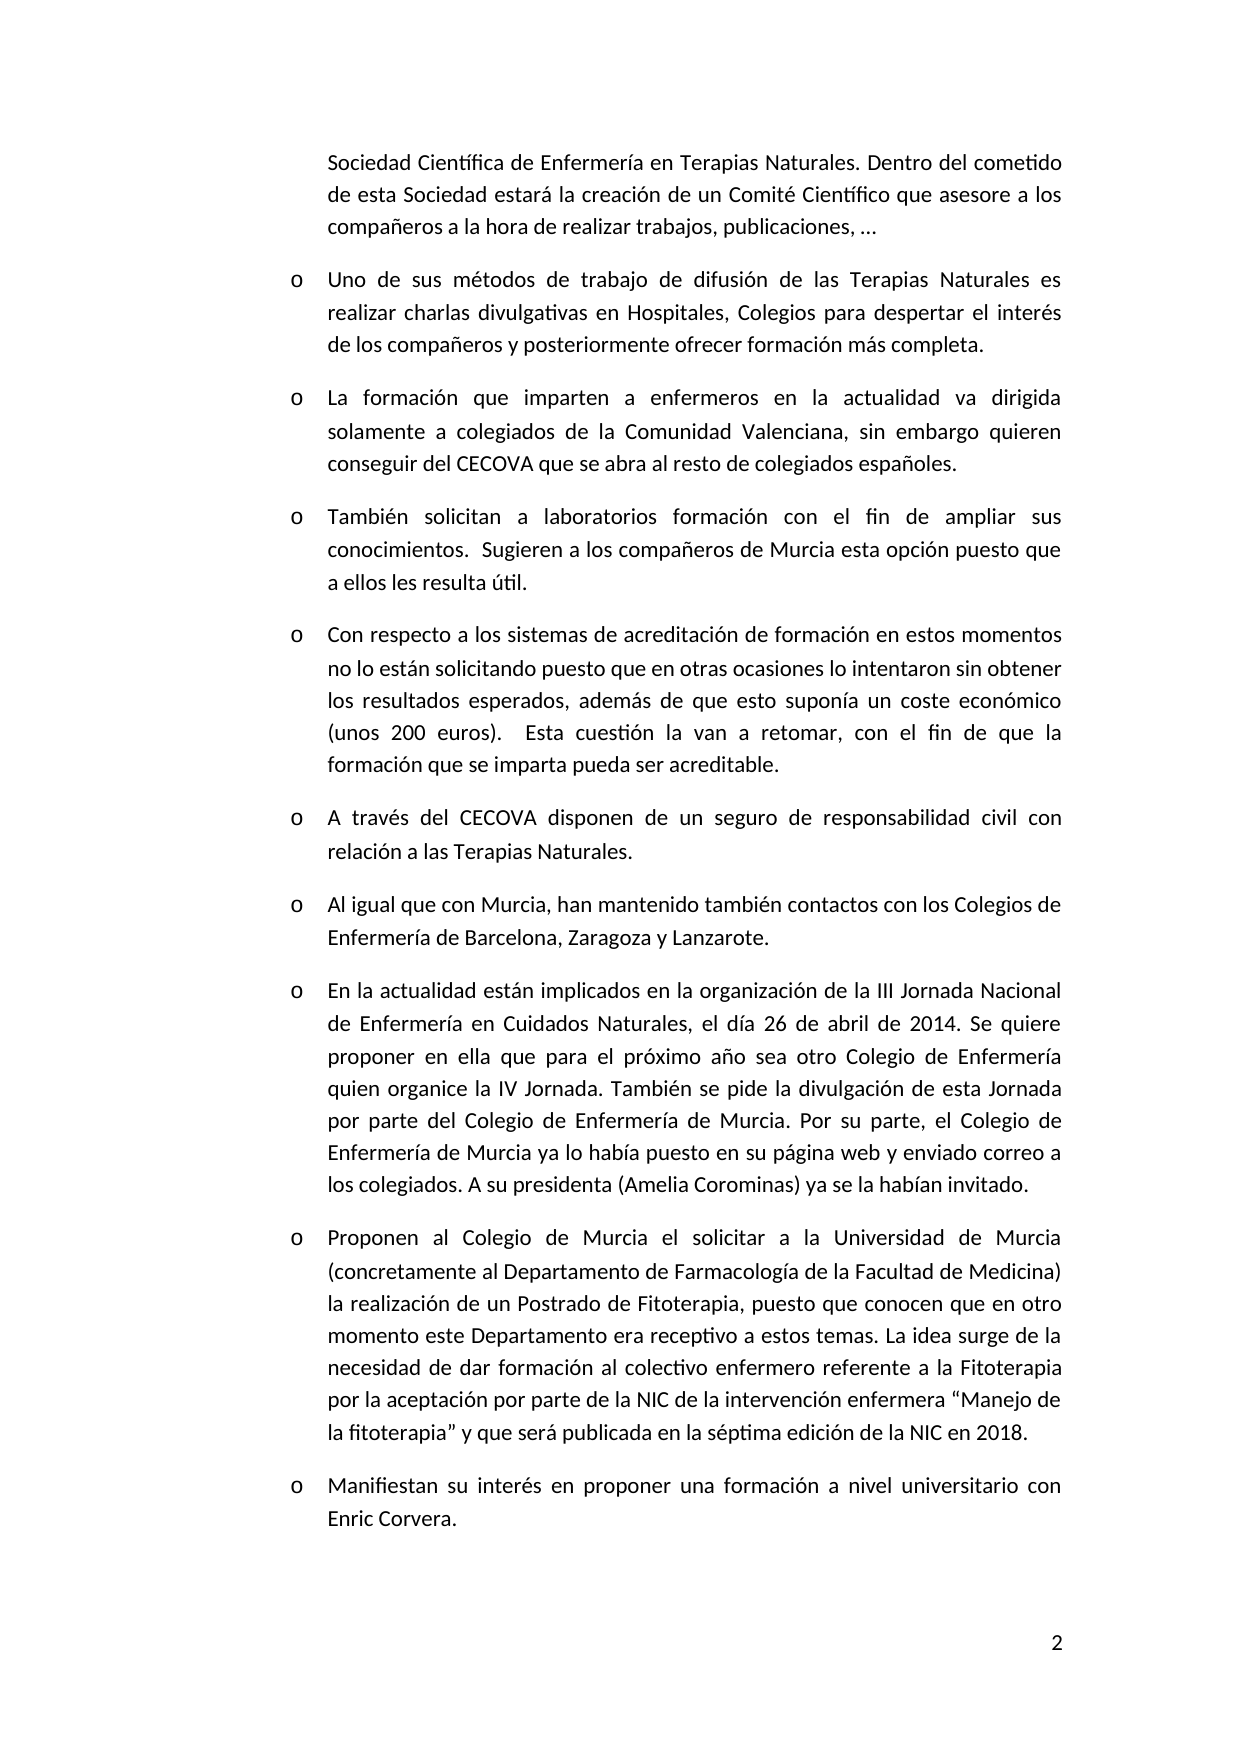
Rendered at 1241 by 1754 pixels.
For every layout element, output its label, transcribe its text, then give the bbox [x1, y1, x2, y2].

list En la actualidad están implicados en la organización de Nacional de Enfermería en Cuidados Naturales, el día 26 de abril de 2014. Se quiere proponer en ella que para el próximo año sea otro Colegio de Enfermería quien organice También se pide la divulgación de esta Jornada por parte del Colegio de Enfermería de Murcia. Por su parte, el Colegio de Enfermería de Murcia ya lo había puesto en su página web y enviado correo a los colegiados. A su presidenta (Amelia Corominas) ya se la habían invitado. [290, 976, 1063, 1198]
list Al igual que con Murcia, han mantenido también contactos con los Colegios de Enfermería de Barcelona, Zaragoza y Lanzarote. [290, 890, 1063, 951]
list A través del CECOVA disponen de un seguro de responsabilidad civil con relación a las Terapias Naturales. [290, 803, 1063, 865]
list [290, 148, 1063, 240]
list También solicitan a laboratorios formación con el fin de ampliar sus conocimientos. Sugieren a los compañeros de Murcia esta opción puesto que a ellos les resulta útil. [290, 502, 1063, 596]
list Con respecto a los sistemas de acreditación de formación en estos momentos no lo están solicitando puesto que en otras ocasiones lo intentaron sin obtener los resultados esperados, además de que esto suponía un coste económico (unos 200 euros). Esta cuestión la van a retomar, con el fin de que la formación que se imparta pueda ser acreditable. [290, 621, 1063, 778]
list Proponen al Colegio de Murcia el solicitar a de Murcia (concretamente al Departamento de Farmacología de de Medicina) la realización de un Postrado de Fitoterapia, puesto que conocen que en otro momento este Departamento era receptivo a estos temas. La idea surge de la necesidad de dar formación al colectivo enfermero referente a por la aceptación por parte de de la intervención enfermera “Manejo de la fitoterapia” y que será publicada en la séptima edición de en 2018. [290, 1223, 1063, 1446]
list Manifiestan su interés en proponer una formación a nivel universitario con Enric Corvera. [290, 1471, 1063, 1532]
list Uno de sus métodos de trabajo de difusión de las Terapias Naturales es realizar charlas divulgativas en Hospitales, Colegios para despertar el interés de los compañeros y posteriormente ofrecer formación más completa. [290, 265, 1063, 358]
list La formación que imparten a enfermeros en la actualidad va dirigida solamente a colegiados de , sin embargo quieren conseguir del CECOVA que se abra al resto de colegiados españoles. [290, 383, 1063, 477]
